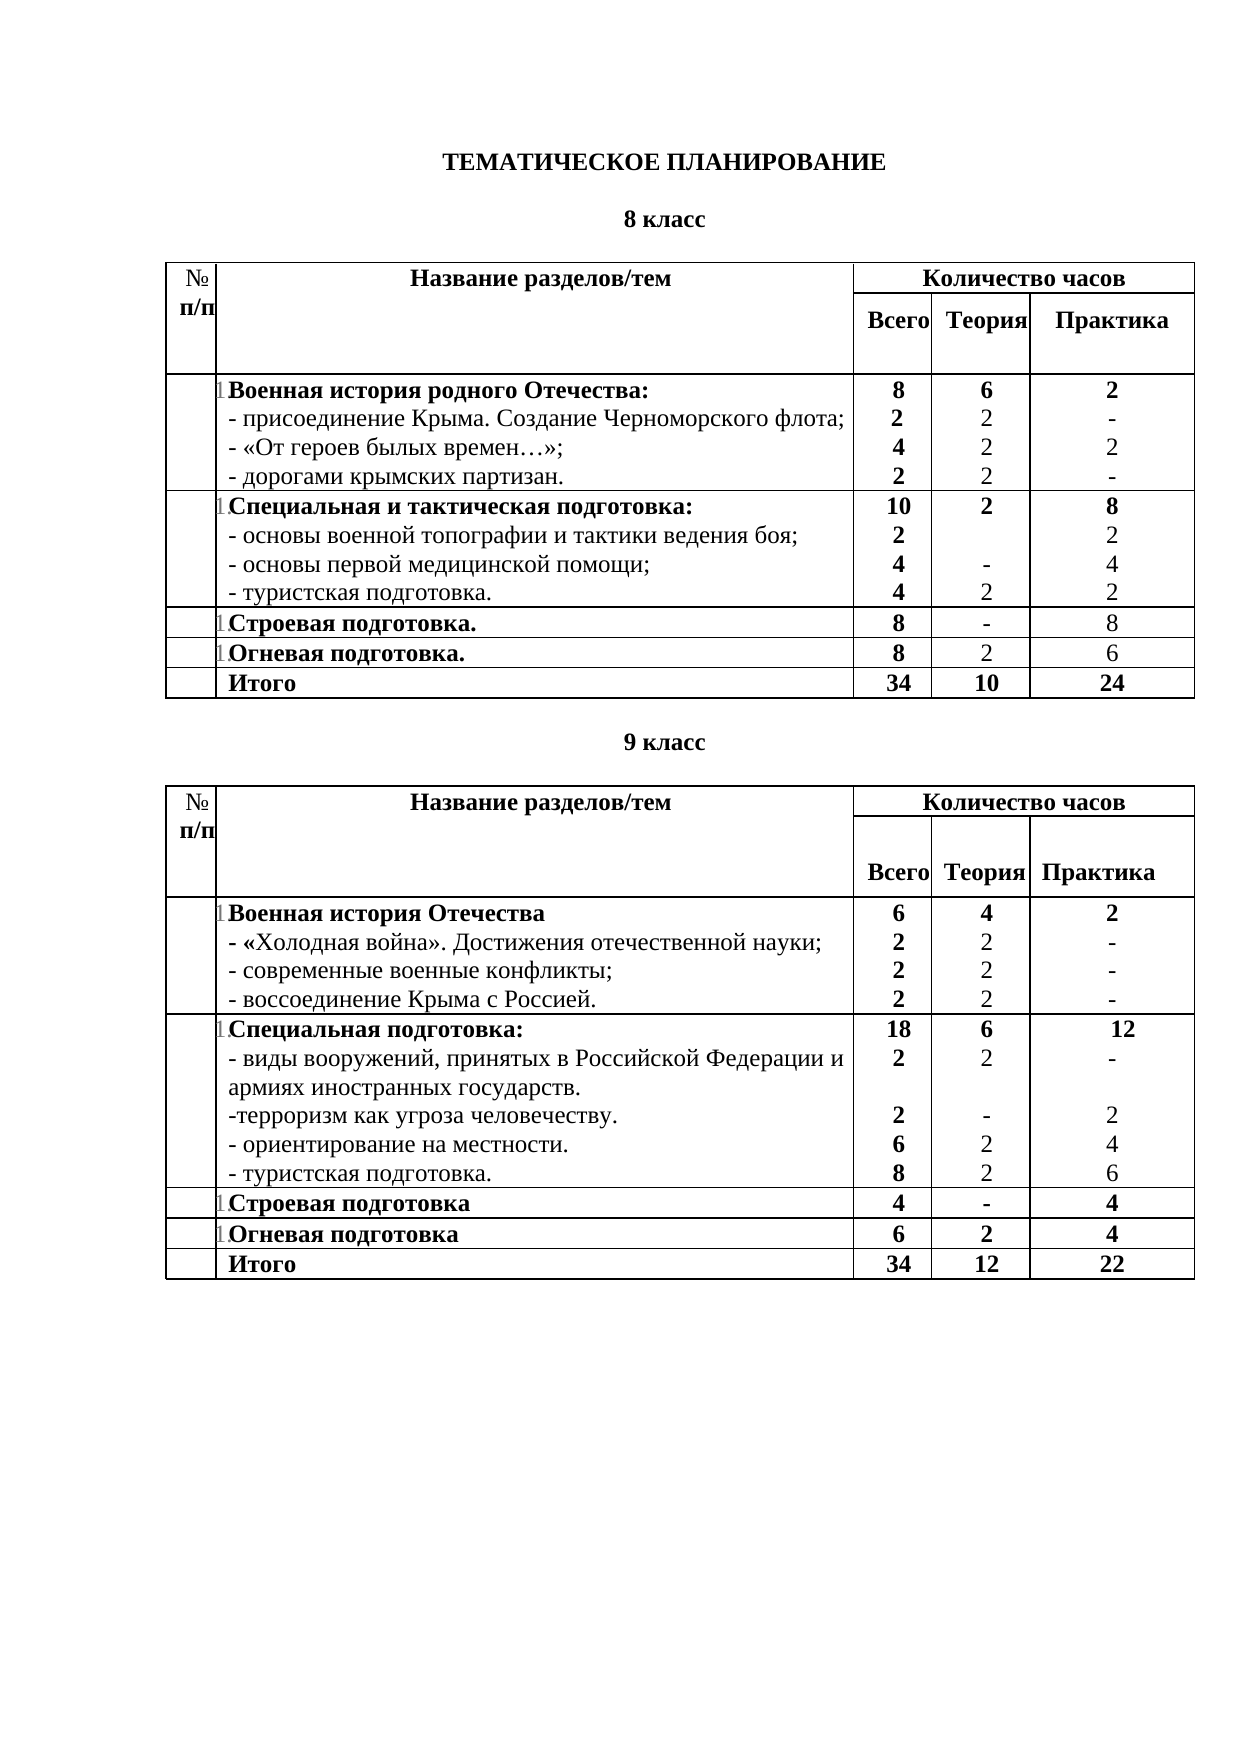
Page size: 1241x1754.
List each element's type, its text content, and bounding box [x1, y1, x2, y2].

table_cell Военная история Отечества - «Холодная война». Достижения отечественной науки; - современные военные конфликты; - воссоединение Крыма с Россией. [217, 898, 853, 1013]
table_header Название разделов/тем [217, 787, 853, 896]
table_cell 8 [854, 638, 931, 667]
table_cell Огневая подготовка. [217, 638, 853, 667]
table_cell Практика [1031, 817, 1194, 896]
table_cell 12 - 2 4 6 [1031, 1015, 1194, 1187]
table_cell 2 [932, 638, 1029, 667]
table_cell Всего [854, 817, 931, 896]
table_cell [167, 898, 215, 1013]
table_header № п/п [167, 263, 216, 373]
table_cell 2 - - - [1031, 898, 1194, 1013]
table_cell [167, 1249, 215, 1278]
table_cell 4 2 2 2 [932, 898, 1029, 1013]
table_cell 12 [932, 1249, 1029, 1278]
table_cell Итого [217, 668, 853, 697]
table_cell 8 2 4 2 [1031, 491, 1194, 606]
table_cell 2 - 2 [932, 491, 1029, 606]
table_cell [167, 1219, 215, 1247]
table_cell Огневая подготовка [217, 1219, 853, 1247]
table_cell [167, 1015, 215, 1187]
table_cell Теория [932, 817, 1029, 896]
table_cell 2 - 2 - [1031, 375, 1194, 490]
table_cell 4 [854, 1188, 931, 1217]
table_cell - [932, 608, 1029, 637]
table_cell [167, 638, 215, 667]
table_cell 10 [932, 668, 1029, 697]
text 9 класс [177, 727, 1152, 756]
table_cell 24 [1031, 668, 1194, 697]
table_cell 34 [854, 1249, 931, 1278]
table_cell Специальная и тактическая подготовка: - основы военной топографии и тактики ведения боя; - основы первой медицинской помощи; - туристская подготовка. [217, 491, 853, 606]
table_cell 6 2 2 2 [854, 898, 931, 1013]
table_cell 4 [1031, 1188, 1194, 1217]
table_cell [167, 375, 215, 490]
table_cell 8 2 4 2 [854, 375, 931, 490]
table_cell 18 2 2 6 8 [854, 1015, 931, 1187]
table_cell 8 [854, 608, 931, 637]
table_cell 22 [1031, 1249, 1194, 1278]
table_cell 2 [932, 1219, 1029, 1247]
table_cell 6 2 - 2 2 [932, 1015, 1029, 1187]
table_cell 10 2 4 4 [854, 491, 931, 606]
table_cell Всего [854, 294, 931, 373]
table_cell Строевая подготовка. [217, 608, 853, 637]
table_header № п/п [167, 787, 215, 896]
table_cell [167, 668, 215, 697]
table_cell Военная история родного Отечества: - присоединение Крыма. Создание Черноморского флота; - «От героев былых времен…»; - дорогами крымских партизан. [217, 375, 853, 490]
table_cell 6 [854, 1219, 931, 1247]
text ТЕМАТИЧЕСКОЕ ПЛАНИРОВАНИЕ [177, 147, 1152, 176]
table_cell - [932, 1188, 1029, 1217]
table_cell [167, 1188, 215, 1217]
table_cell Практика [1031, 294, 1194, 373]
table_header Количество часов [854, 787, 1194, 815]
table_header Название разделов/тем [217, 263, 853, 373]
table_cell Специальная подготовка: - виды вооружений, принятых в Российской Федерации и армиях иностранных государств. -терроризм как угроза человечеству. - ориентирование на местности. - туристская подготовка. [217, 1015, 853, 1187]
table_cell 34 [854, 668, 931, 697]
table_cell [167, 608, 215, 637]
table_cell Теория [932, 294, 1029, 373]
table_cell Строевая подготовка [217, 1188, 853, 1217]
table_cell Итого [217, 1249, 853, 1278]
table_header Количество часов [854, 263, 1194, 292]
table_cell 8 [1031, 608, 1194, 637]
table_cell 6 2 2 2 [932, 375, 1029, 490]
table_cell [167, 491, 215, 606]
text 8 класс [177, 204, 1152, 233]
table_cell 4 [1031, 1219, 1194, 1247]
table_cell 6 [1031, 638, 1194, 667]
